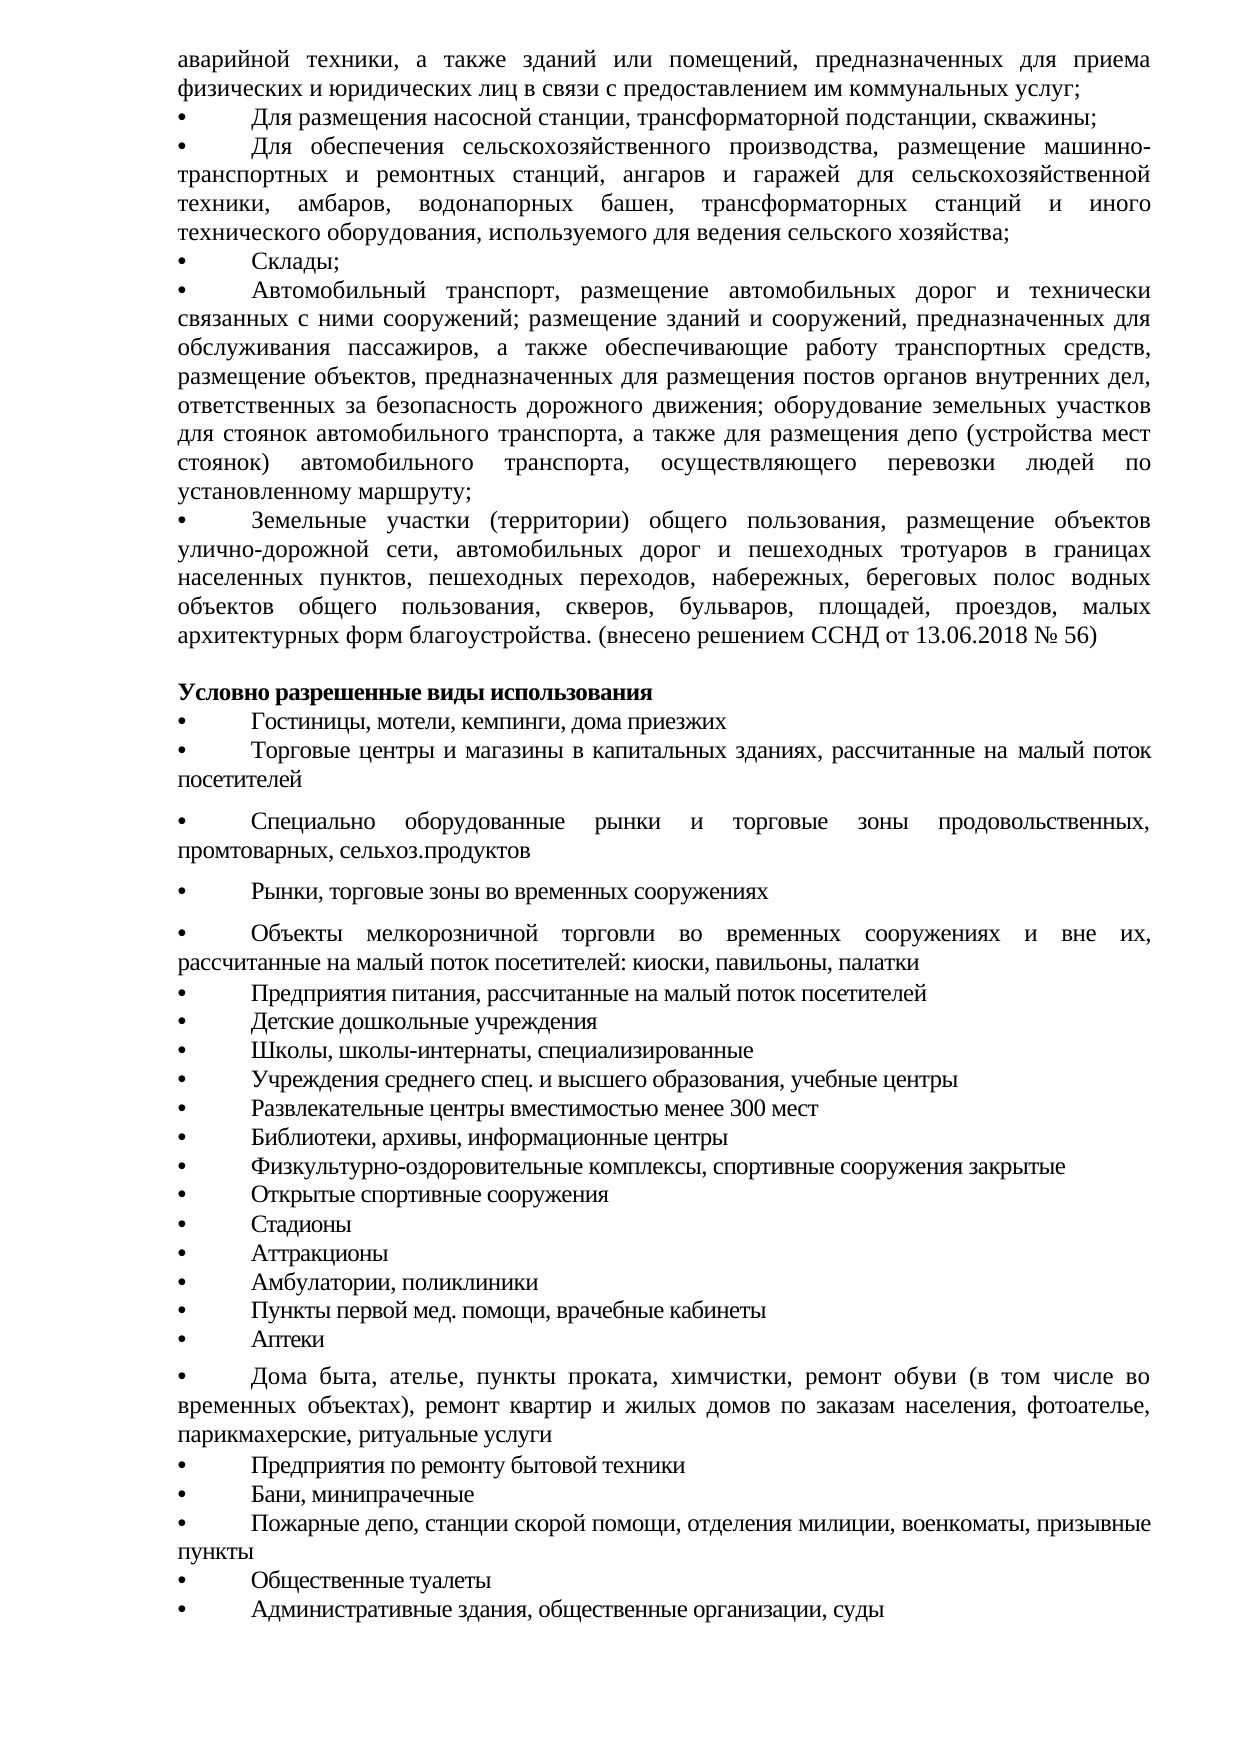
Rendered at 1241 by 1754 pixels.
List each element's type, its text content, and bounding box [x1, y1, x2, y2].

list Аттракционы [177, 1238, 1152, 1266]
list Бани, минипрачечные [177, 1479, 1152, 1507]
list Специально оборудованные рынки и торговые зоны продовольственных, промтоварных, сельхоз.продуктов [177, 806, 1152, 864]
list Аптеки [177, 1324, 1152, 1353]
list Общественные туалеты [177, 1566, 1152, 1594]
list Предприятия питания, рассчитанные на малый поток посетителей [177, 977, 1152, 1006]
list Автомобильный транспорт, размещение автомобильных дорог и технически связанных с ними сооружений; размещение зданий и сооружений, предназначенных для обслуживания пассажиров, а также обеспечивающие работу транспортных средств, размещение объектов, предназначенных для размещения постов органов внутренних дел, ответственных за безопасность дорожного движения; оборудование земельных участков для стоянок автомобильного транспорта, а также для размещения депо (устройства мест стоянок) автомобильного транспорта, осуществляющего перевозки людей по установленному маршруту; [177, 275, 1152, 505]
list Стадионы [177, 1209, 1152, 1238]
list Для размещения насосной станции, трансформаторной подстанции, скважины; [177, 102, 1152, 131]
text Условно разрешенные виды использования [177, 649, 1152, 706]
list Склады; [177, 246, 1152, 275]
list Библиотеки, архивы, информационные центры [177, 1122, 1152, 1151]
list Гостиницы, мотели, кемпинги, дома приезжих [177, 706, 1152, 735]
list Дома быта, ателье, пункты проката, химчистки, ремонт обуви (в том числе во временных объектах), ремонт квартир и жилых домов по заказам населения, фотоателье, парикмахерские, ритуальные услуги [177, 1361, 1152, 1448]
list Развлекательные центры вместимостью менее 300 мест [177, 1093, 1152, 1122]
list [177, 44, 1152, 102]
list Рынки, торговые зоны во временных сооружениях [177, 876, 1152, 905]
list Учреждения среднего спец. и высшего образования, учебные центры [177, 1064, 1152, 1093]
list Пункты первой мед. помощи, врачебные кабинеты [177, 1295, 1152, 1324]
list Предприятия по ремонту бытовой техники [177, 1450, 1152, 1479]
list Физкультурно-оздоровительные комплексы, спортивные сооружения закрытые [177, 1151, 1152, 1179]
list Детские дошкольные учреждения [177, 1006, 1152, 1035]
list Объекты мелкорозничной торговли во временных сооружениях и вне их, рассчитанные на малый поток посетителей: киоски, павильоны, палатки [177, 918, 1152, 975]
list Земельные участки (территории) общего пользования, размещение объектов улично-дорожной сети, автомобильных дорог и пешеходных тротуаров в границах населенных пунктов, пешеходных переходов, набережных, береговых полос водных объектов общего пользования, скверов, бульваров, площадей, проездов, малых архитектурных форм благоустройства. (внесено решением ССНД от 13.06.2018 № 56) [177, 505, 1152, 649]
list Для обеспечения сельскохозяйственного производства, размещение машинно-транспортных и ремонтных станций, ангаров и гаражей для сельскохозяйственной техники, амбаров, водонапорных башен, трансформаторных станций и иного технического оборудования, используемого для ведения сельского хозяйства; [177, 131, 1152, 246]
list Школы, школы-интернаты, специализированные [177, 1035, 1152, 1064]
list Административные здания, общественные организации, суды [177, 1594, 1152, 1623]
list Пожарные депо, станции скорой помощи, отделения милиции, военкоматы, призывные пункты [177, 1507, 1152, 1565]
list Открытые спортивные сооружения [177, 1179, 1152, 1208]
list Торговые центры и магазины в капитальных зданиях, рассчитанные на малый поток посетителей [177, 735, 1152, 793]
list Амбулатории, поликлиники [177, 1266, 1152, 1295]
